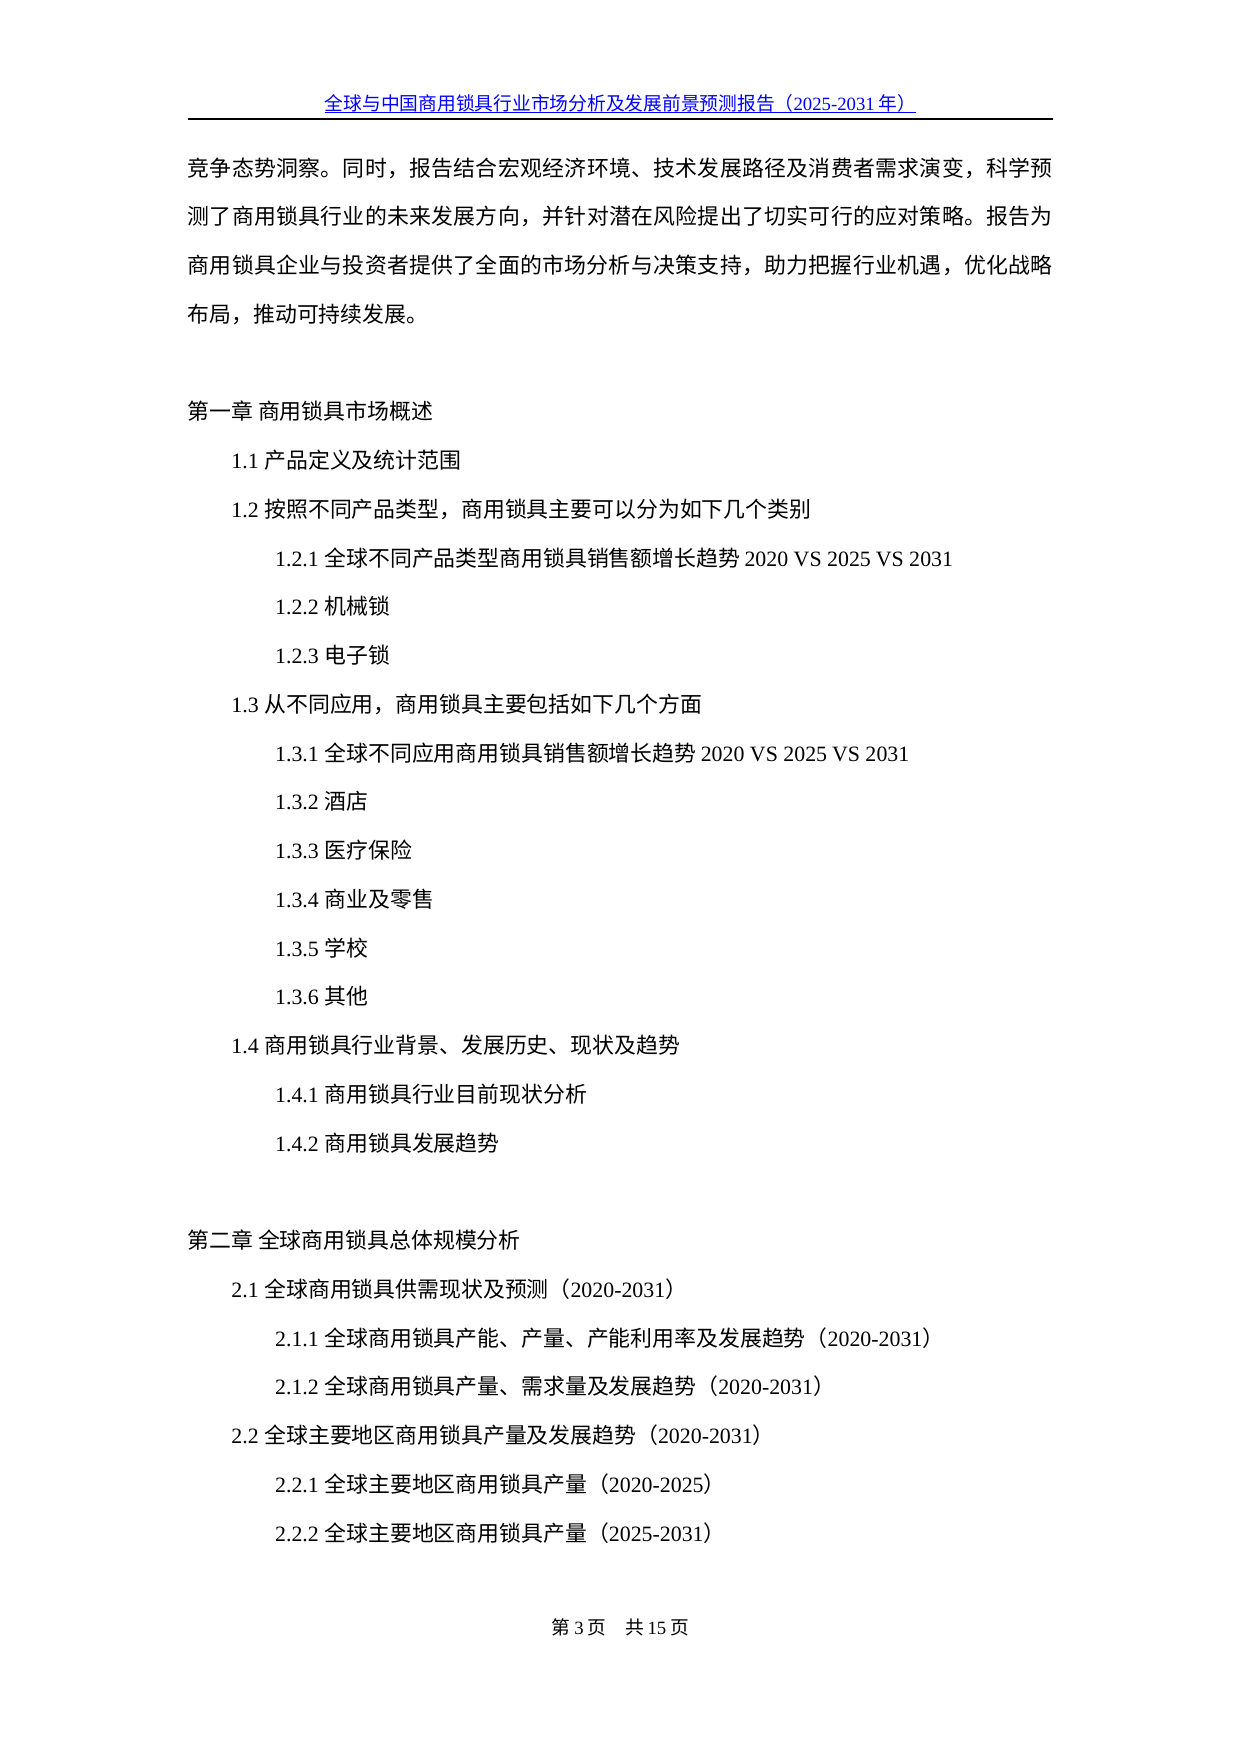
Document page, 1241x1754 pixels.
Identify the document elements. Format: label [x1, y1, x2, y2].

text [187, 150, 1053, 1548]
